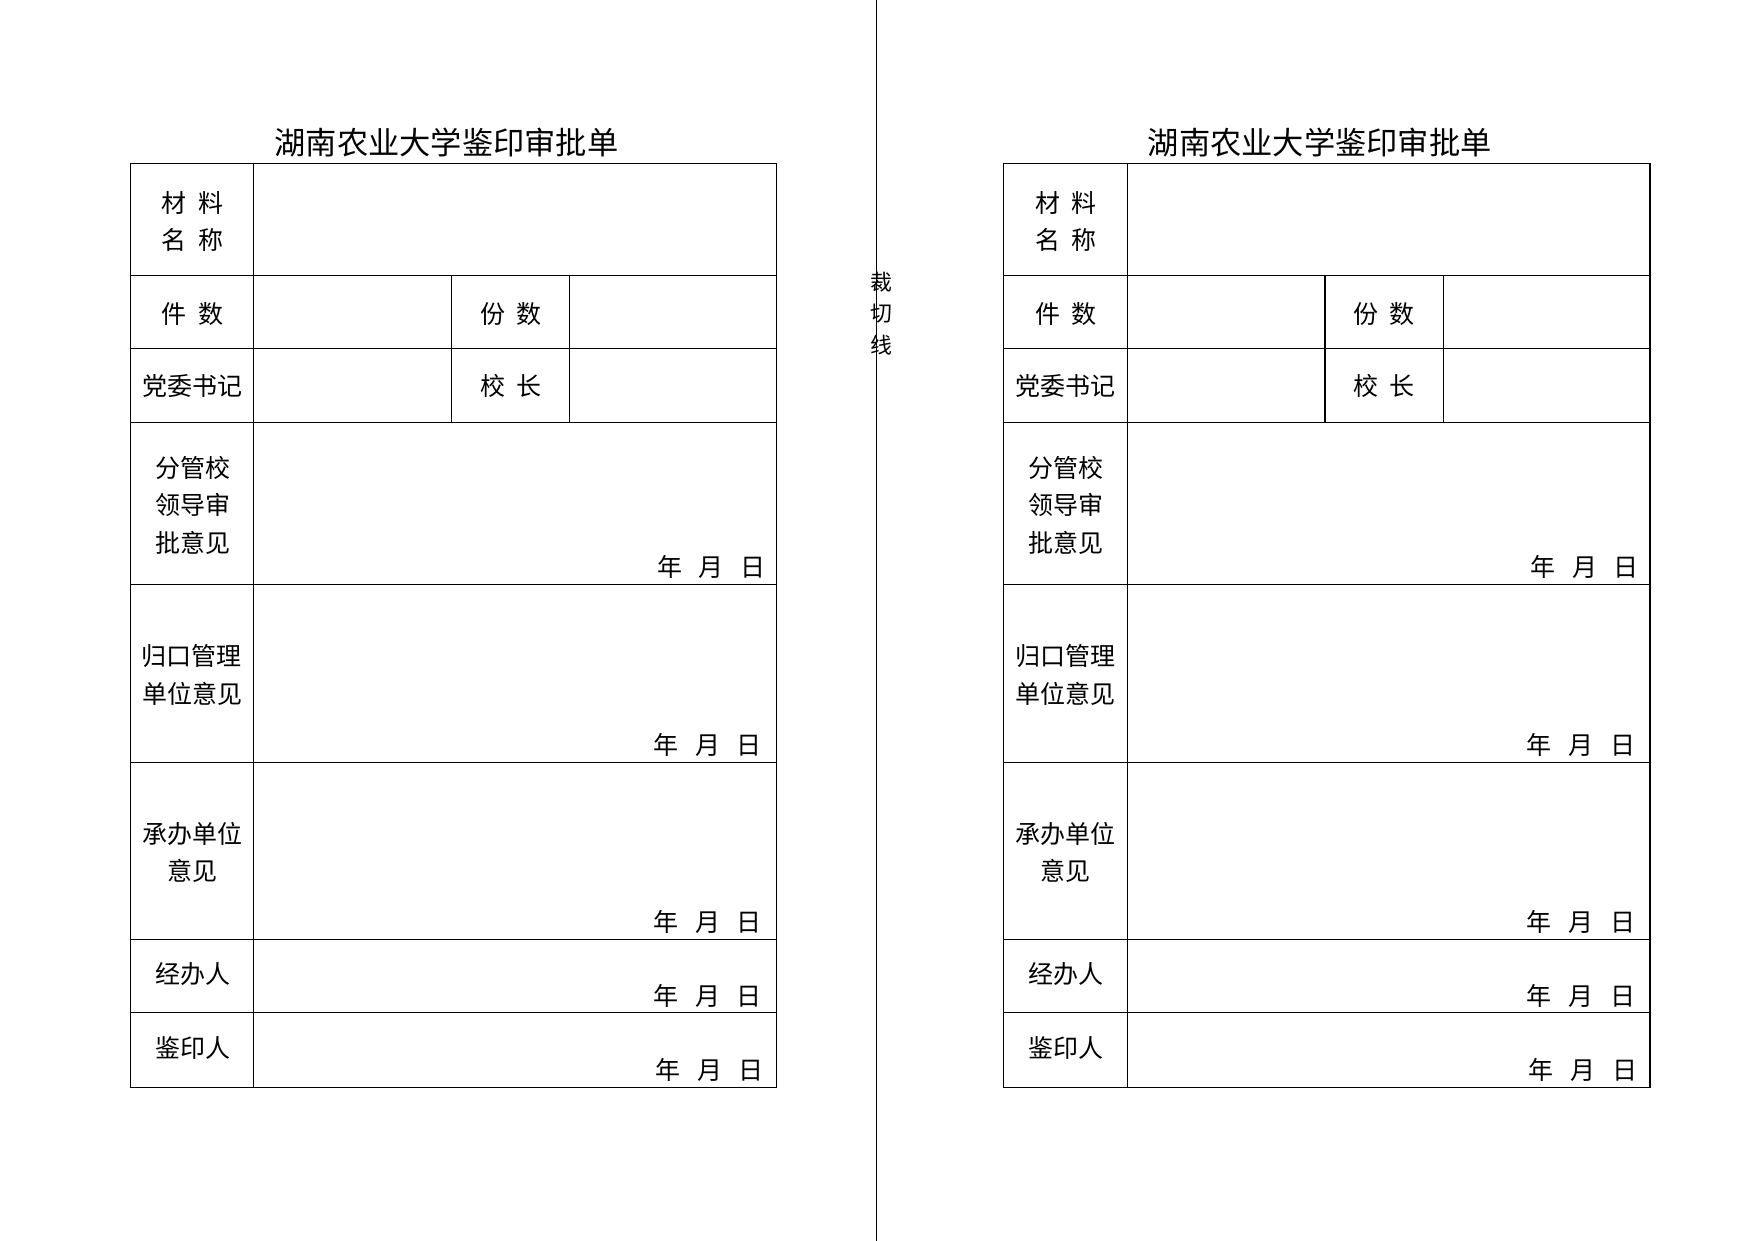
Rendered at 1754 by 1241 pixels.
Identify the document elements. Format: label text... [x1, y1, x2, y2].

table_cell 年 月 日 [254, 423, 776, 584]
table_cell 经办人 [131, 940, 253, 1012]
table_cell 经办人 [1004, 940, 1127, 1012]
table_cell [1444, 349, 1649, 422]
table_header 材 料 名 称 [131, 164, 253, 275]
table_cell 年 月 日 [254, 763, 776, 939]
table_cell 年 月 日 [254, 940, 776, 1012]
table_cell 承办单位意见 [131, 763, 253, 939]
table_cell 校 长 [452, 349, 569, 422]
table_cell 份 数 [1326, 276, 1443, 348]
table_cell 鉴印人 [1004, 1013, 1127, 1087]
table_cell [254, 276, 451, 348]
table_cell 年 月 日 [254, 1013, 776, 1087]
table_cell 校 长 [1326, 349, 1443, 422]
table_cell 归口管理 单位意见 [1004, 585, 1127, 762]
table_cell [254, 349, 451, 422]
table_cell 分管校 领导审 批意见 [131, 423, 253, 584]
table_cell [570, 276, 776, 348]
table_cell [1128, 276, 1324, 348]
table_cell [1128, 349, 1324, 422]
table_header 材 料 名 称 [1004, 164, 1127, 275]
table_cell 件 数 [131, 276, 253, 348]
table_cell 党委书记 [131, 349, 253, 422]
table_cell 件 数 [1004, 276, 1127, 348]
table_cell 党委书记 [1004, 349, 1127, 422]
text 湖南农业大学鉴印审批单 [130, 118, 762, 163]
table_cell 年 月 日 [1128, 423, 1649, 584]
table_header [1128, 164, 1649, 275]
table_cell 年 月 日 [1128, 763, 1649, 939]
table_cell 归口管理 单位意见 [131, 585, 253, 762]
table_cell 年 月 日 [254, 585, 776, 762]
table_cell [570, 349, 776, 422]
table_cell 分管校 领导审 批意见 [1004, 423, 1127, 584]
table_cell 年 月 日 [1128, 585, 1649, 762]
table_cell 年 月 日 [1128, 940, 1649, 1012]
table_cell 份 数 [452, 276, 569, 348]
table_cell 承办单位意见 [1004, 763, 1127, 939]
table_cell [1444, 276, 1649, 348]
table_header [254, 164, 776, 275]
text 湖南农业大学鉴印审批单 [1003, 118, 1636, 163]
table_cell 鉴印人 [131, 1013, 253, 1087]
table_cell 年 月 日 [1128, 1013, 1649, 1087]
